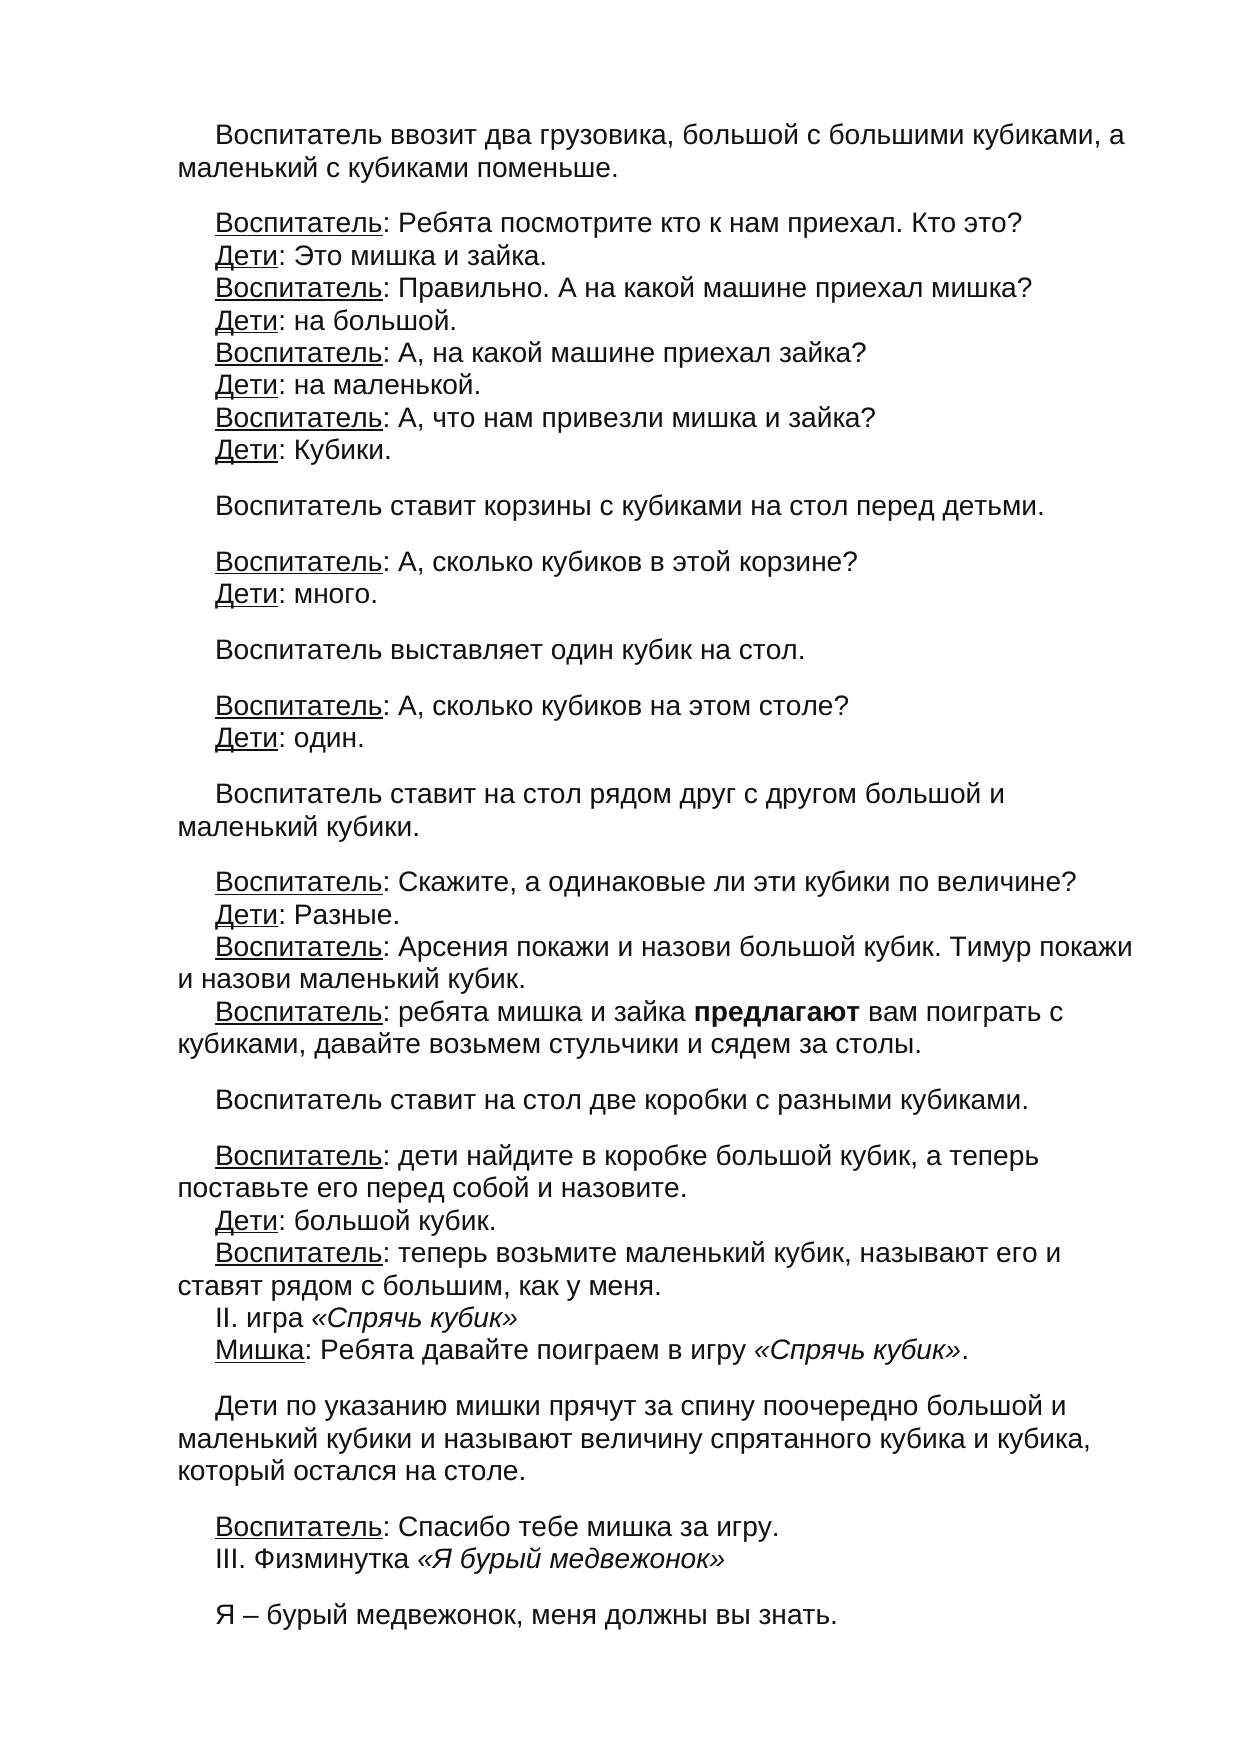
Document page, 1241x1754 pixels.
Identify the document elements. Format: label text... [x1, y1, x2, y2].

text Воспитатель: Ребята посмотрите кто к нам приехал. Кто это? [177, 206, 1152, 239]
text Воспитатель: Арсения покажи и назови большой кубик. Тимур покажи и назови маленький кубик. [177, 930, 1152, 995]
text Дети: Это мишка и зайка. [177, 239, 1152, 271]
text Воспитатель: Скажите, а одинаковые ли эти кубики по величине? [177, 865, 1152, 898]
text Воспитатель ввозит два грузовика, большой с большими кубиками, а маленький с кубиками поменьше. [177, 118, 1152, 183]
text III. Физминутка «Я бурый медвежонок» [177, 1542, 1152, 1574]
text Дети: много. [177, 577, 1152, 609]
text Воспитатель: Спасибо тебе мишка за игру. [177, 1510, 1152, 1542]
text Дети: Разные. [177, 898, 1152, 930]
text Дети: Кубики. [177, 433, 1152, 466]
text Воспитатель ставит на стол две коробки с разными кубиками. [177, 1083, 1152, 1116]
text Дети: один. [177, 721, 1152, 754]
text Я – бурый медвежонок, меня должны вы знать. [177, 1598, 1152, 1630]
text Воспитатель: теперь возьмите маленький кубик, называют его и ставят рядом с большим, как у меня. [177, 1236, 1152, 1301]
text Воспитатель: ребята мишка и зайка предлагают вам поиграть с кубиками, давайте возьмем стульчики и сядем за столы. [177, 995, 1152, 1060]
text II. игра «Спрячь кубик» [177, 1301, 1152, 1333]
text Воспитатель: дети найдите в коробке большой кубик, а теперь поставьте его перед собой и назовите. [177, 1139, 1152, 1204]
text Воспитатель: А, сколько кубиков в этой корзине? [177, 545, 1152, 577]
text Воспитатель: А, сколько кубиков на этом столе? [177, 689, 1152, 721]
text Воспитатель ставит корзины с кубиками на стол перед детьми. [177, 489, 1152, 521]
text Мишка: Ребята давайте поиграем в игру «Спрячь кубик». [177, 1333, 1152, 1366]
text Воспитатель ставит на стол рядом друг с другом большой и маленький кубики. [177, 777, 1152, 842]
text Дети: на маленькой. [177, 368, 1152, 401]
text Воспитатель: А, что нам привезли мишка и зайка? [177, 401, 1152, 433]
text Воспитатель: Правильно. А на какой машине приехал мишка? [177, 271, 1152, 303]
text Дети по указанию мишки прячут за спину поочередно большой и маленький кубики и называют величину спрятанного кубика и кубика, который остался на столе. [177, 1389, 1152, 1486]
text Дети: на большой. [177, 303, 1152, 336]
text Воспитатель: А, на какой машине приехал зайка? [177, 336, 1152, 368]
text Дети: большой кубик. [177, 1204, 1152, 1236]
text Воспитатель выставляет один кубик на стол. [177, 633, 1152, 665]
